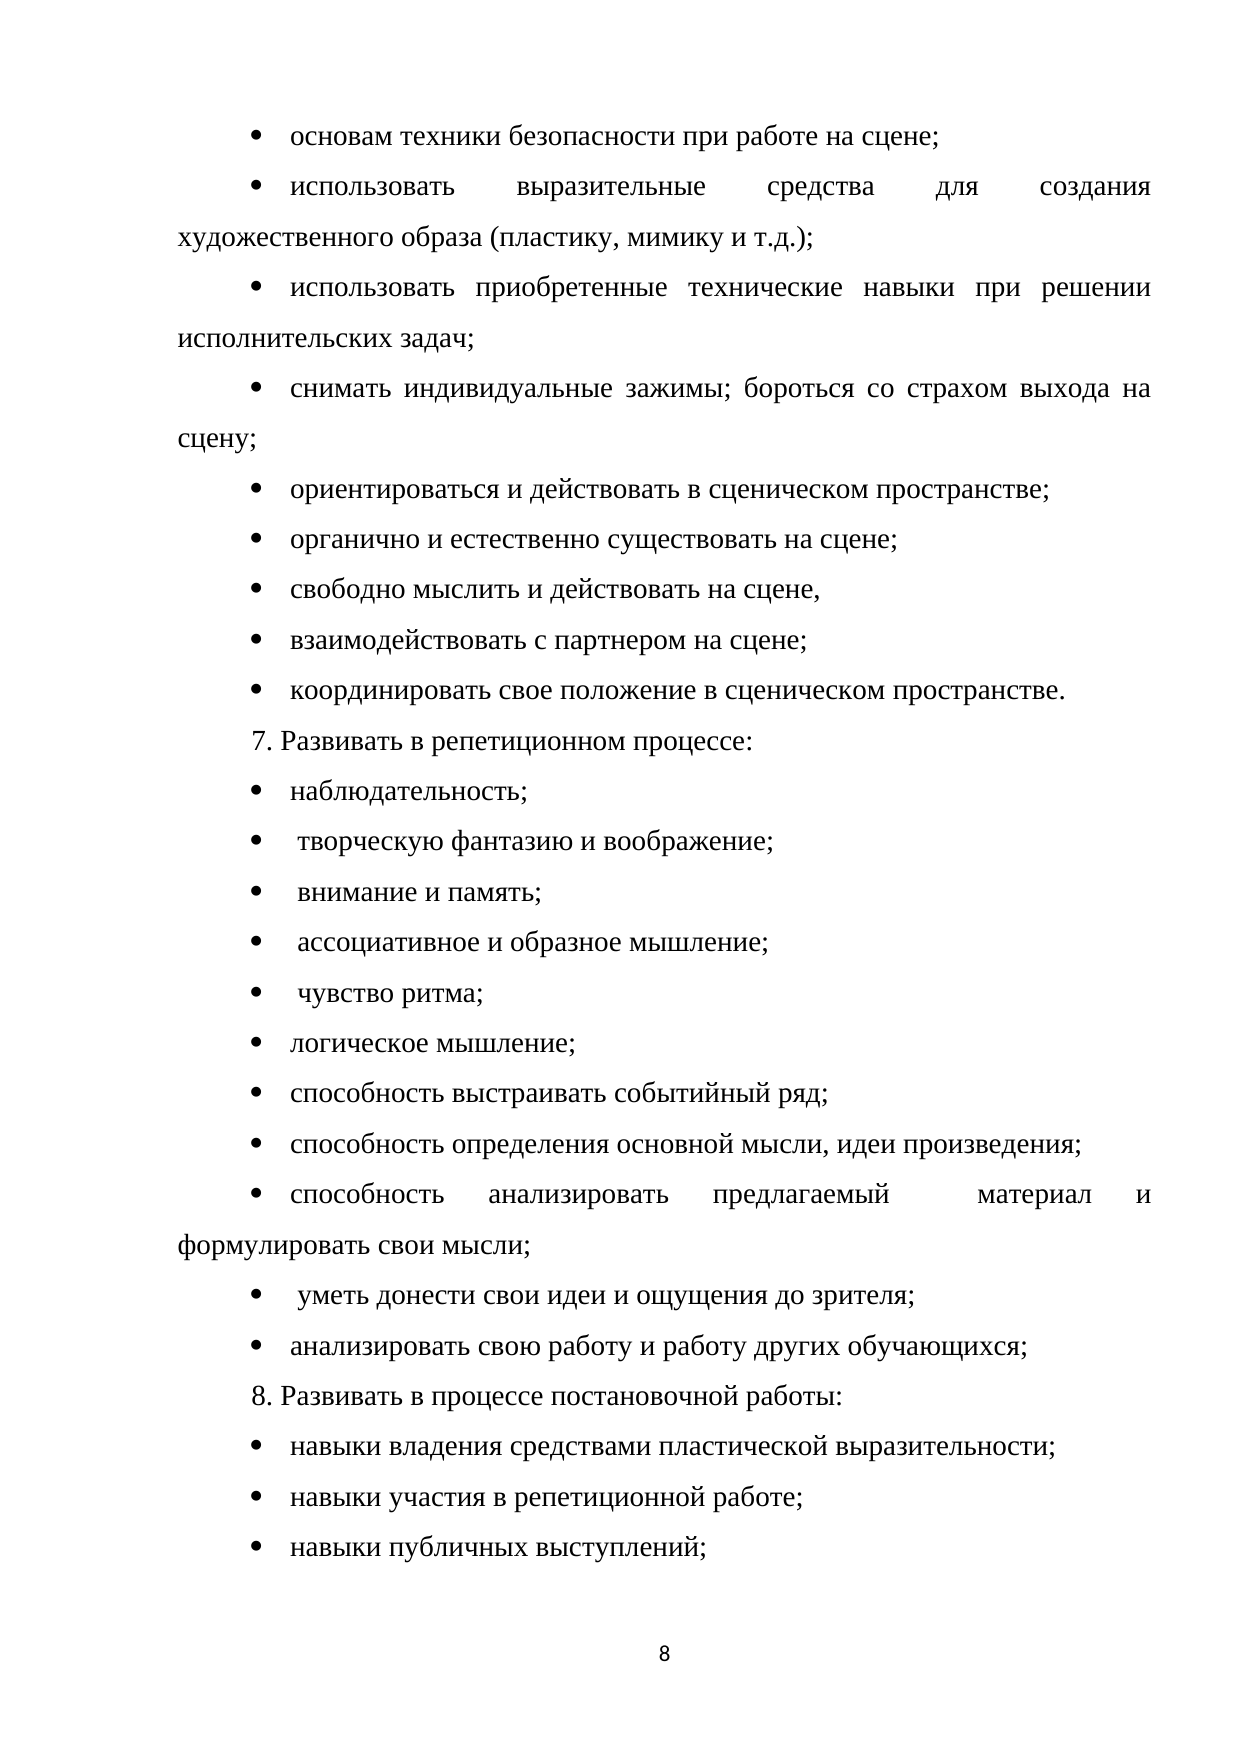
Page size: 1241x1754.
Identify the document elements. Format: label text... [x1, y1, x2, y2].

list органично и естественно существовать на сцене; [177, 521, 1152, 555]
list навыки участия в репетиционной работе; [177, 1479, 1152, 1512]
text 8. Развивать в процессе постановочной работы: [177, 1378, 1152, 1412]
text 7. Развивать в репетиционном процессе: [177, 723, 1152, 756]
list использовать выразительные средства для создания художественного образа (пластику, мимику и т.д.); [177, 168, 1152, 252]
list способность определения основной мысли, идеи произведения; [177, 1126, 1152, 1160]
list ориентироваться и действовать в сценическом пространстве; [177, 471, 1152, 504]
list наблюдательность; [177, 773, 1152, 807]
list творческую фантазию и воображение; [177, 823, 1152, 857]
list способность выстраивать событийный ряд; [177, 1076, 1152, 1109]
list использовать приобретенные технические навыки при решении исполнительских задач; [177, 269, 1152, 353]
list внимание и память; [177, 874, 1152, 908]
list навыки публичных выступлений; [177, 1529, 1152, 1563]
list снимать индивидуальные зажимы; бороться со страхом выхода на сцену; [177, 370, 1152, 454]
list анализировать свою работу и работу других обучающихся; [177, 1328, 1152, 1361]
list ассоциативное и образное мышление; [177, 924, 1152, 958]
list свободно мыслить и действовать на сцене, [177, 572, 1152, 605]
list уметь донести свои идеи и ощущения до зрителя; [177, 1277, 1152, 1311]
list взаимодействовать с партнером на сцене; [177, 622, 1152, 656]
list способность анализировать предлагаемый материал и формулировать свои мысли; [177, 1176, 1152, 1260]
list координировать свое положение в сценическом пространстве. [177, 672, 1152, 706]
list навыки владения средствами пластической выразительности; [177, 1428, 1152, 1462]
list чувство ритма; [177, 975, 1152, 1008]
list основам техники безопасности при работе на сцене; [177, 118, 1152, 152]
list логическое мышление; [177, 1025, 1152, 1059]
